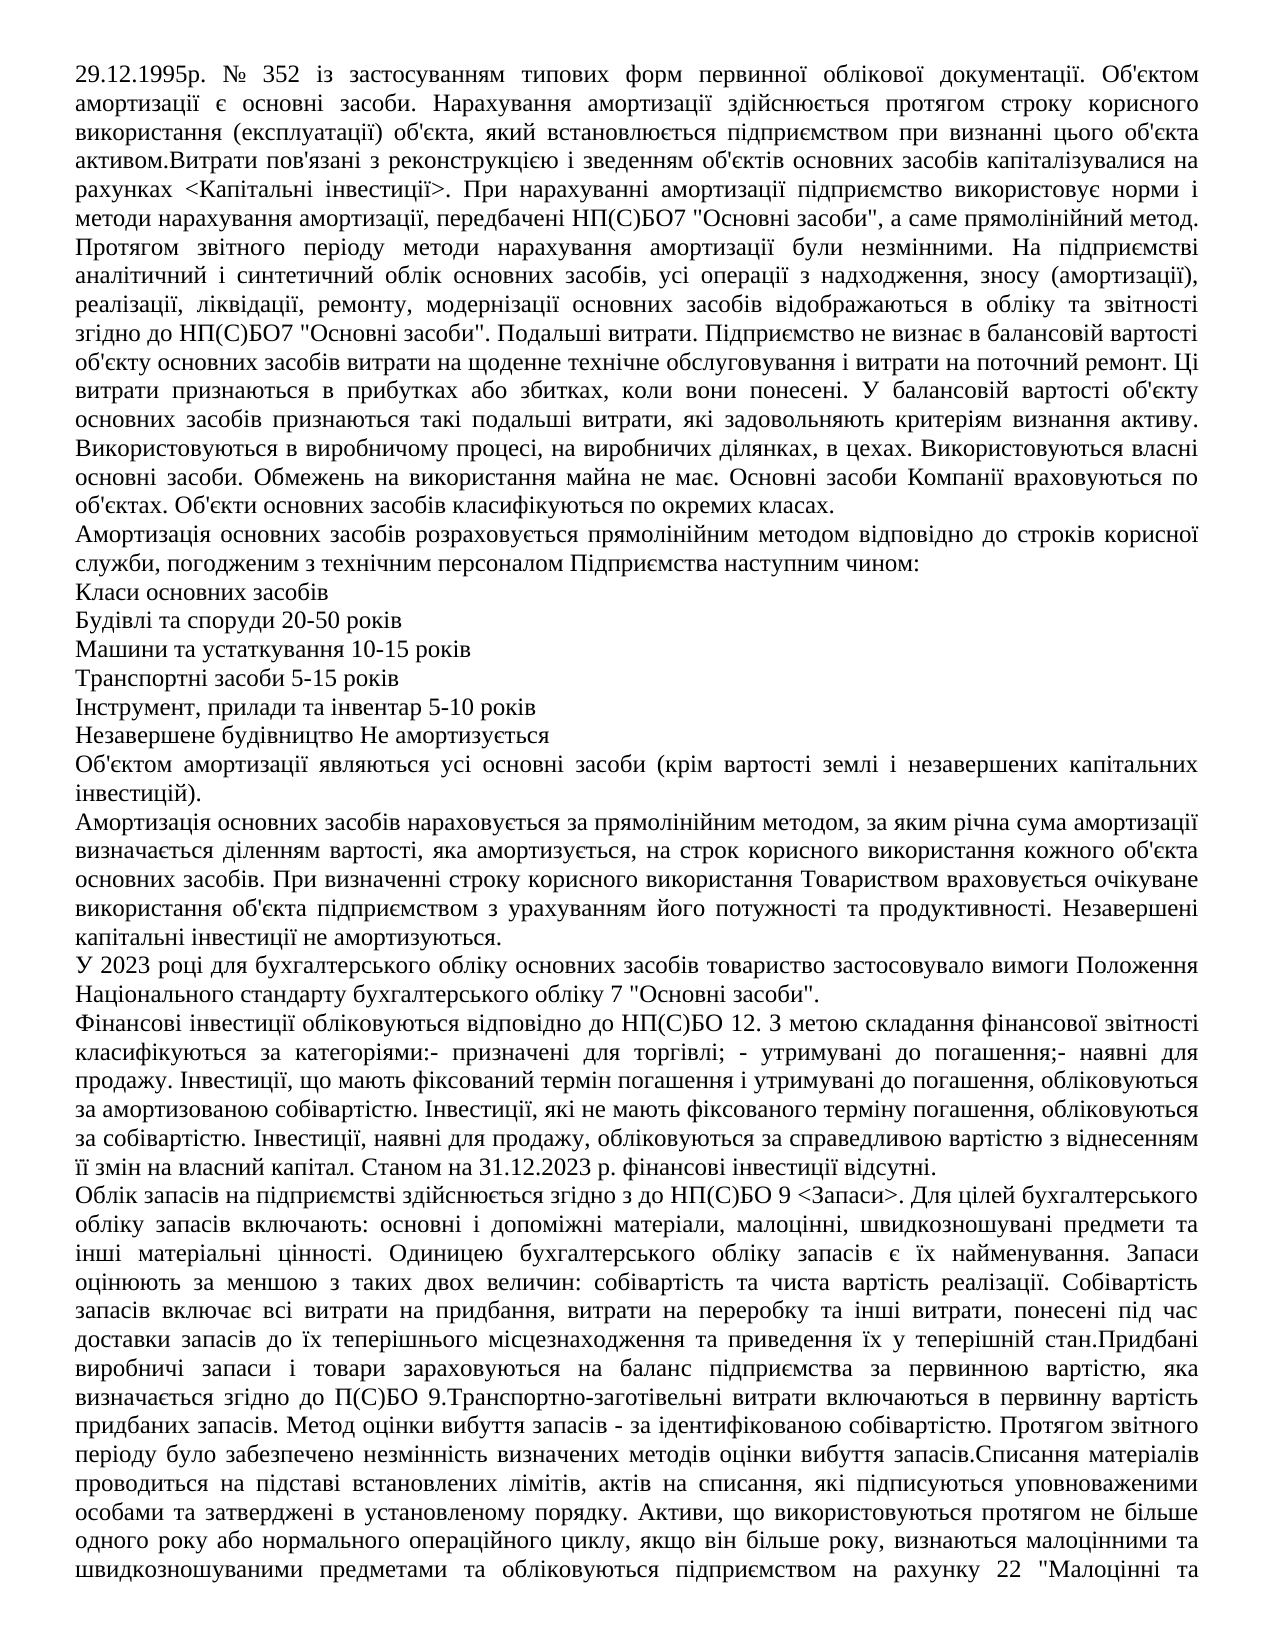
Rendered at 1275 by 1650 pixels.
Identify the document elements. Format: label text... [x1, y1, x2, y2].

text Транспортнi засоби 5-15 рокiв [75, 663, 1200, 692]
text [75, 59, 1200, 519]
text Класи основних засобiв [75, 577, 1200, 606]
text Незавершене будiвництво Не амортизується [75, 721, 1200, 749]
text Амортизацiя основних засобiв нараховується за прямолiнiйним методом, за яким рiчна сума амортизацiї визначається дiленням вартостi, яка амортизується, на строк корисного використання кожного об'єкта основних засобiв. При визначеннi строку корисного використання Товариством враховується очiкуване використання об'єкта пiдприємством з урахуванням його потужностi та продуктивностi. Незавершенi капiтальнi iнвестицiї не амортизуються. [75, 807, 1200, 951]
text Машини та устаткування 10-15 рокiв [75, 634, 1200, 663]
text Амортизацiя основних засобiв розраховується прямолiнiйним методом вiдповiдно до строкiв корисної служби, погодженим з технiчним персоналом Пiдприємства наступним чином: [75, 519, 1200, 577]
text Фiнансовi iнвестицiї облiковуються вiдповiдно до НП(С)БО 12. З метою складання фiнансової звiтностi класифiкуються за категорiями:- призначенi для торгiвлi; - утримуванi до погашення;- наявнi для продажу. Iнвестицiї, що мають фiксований термiн погашення i утримуванi до погашення, облiковуються за амортизованою собiвартiстю. Iнвестицiї, якi не мають фiксованого термiну погашення, облiковуються за собiвартiстю. Iнвестицiї, наявнi для продажу, облiковуються за справедливою вартiстю з вiднесенням її змiн на власний капiтал. Станом на 31.12.2023 р. фiнансовi iнвестицiї вiдсутнi. [75, 1008, 1200, 1181]
text Iнструмент, прилади та iнвентар 5-10 рокiв [75, 692, 1200, 721]
text У 2023 роцi для бухгалтерського облiку основних засобiв товариство застосовувало вимоги Положення Нацiонального стандарту бухгалтерського облiку 7 "Основнi засоби". [75, 951, 1200, 1008]
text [75, 1181, 1200, 1583]
text Будiвлi та споруди 20-50 рокiв [75, 606, 1200, 634]
text Об'єктом амортизацiї являються усi основнi засоби (крiм вартостi землi i незавершених капiтальних iнвестицiй). [75, 749, 1200, 807]
